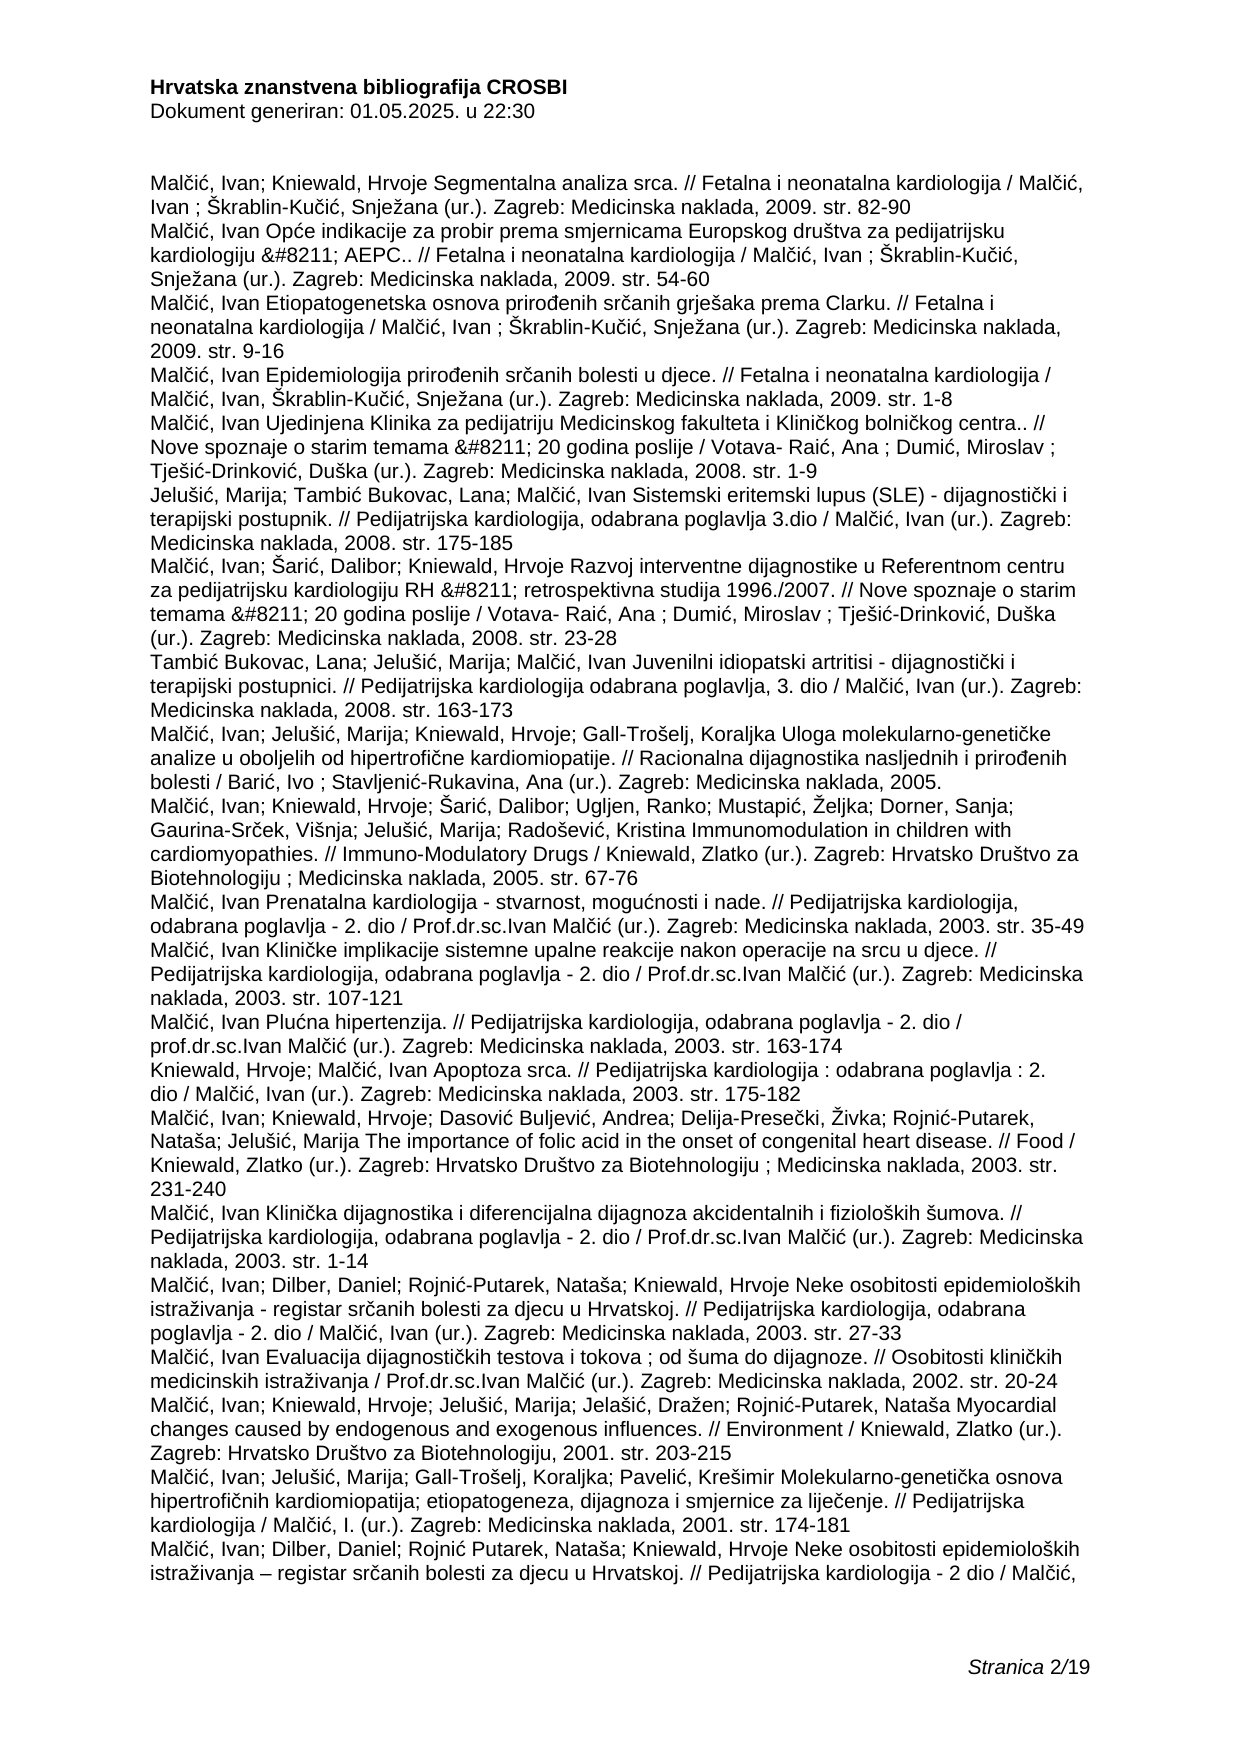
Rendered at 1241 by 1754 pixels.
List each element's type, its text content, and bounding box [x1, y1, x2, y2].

text Malčić, Ivan; Šarić, Dalibor; Kniewald, Hrvoje [150, 554, 1090, 650]
text Malčić, Ivan [150, 890, 1090, 938]
text Malčić, Ivan [150, 1201, 1090, 1273]
text Kniewald, Hrvoje; Malčić, Ivan [150, 1057, 1090, 1105]
text Malčić, Ivan [150, 291, 1090, 363]
text Malčić, Ivan [150, 219, 1090, 291]
text Malčić, Ivan; Jelušić, Marija; Gall-Trošelj, Koraljka; Pavelić, Krešimir [150, 1465, 1090, 1537]
text Malčić, Ivan [150, 363, 1090, 411]
text Malčić, Ivan [150, 1009, 1090, 1057]
text Tambić Bukovac, Lana; Jelušić, Marija; Malčić, Ivan [150, 650, 1090, 722]
text Malčić, Ivan; Jelušić, Marija; Kniewald, Hrvoje; Gall-Trošelj, Koraljka [150, 722, 1090, 794]
text Malčić, Ivan; Dilber, Daniel; Rojnić-Putarek, Nataša; Kniewald, Hrvoje [150, 1273, 1090, 1345]
text Jelušić, Marija; Tambić Bukovac, Lana; Malčić, Ivan [150, 482, 1090, 554]
text Malčić, Ivan; Kniewald, Hrvoje; Dasović Buljević, Andrea; Delija-Presečki, Živka; Rojnić-Putarek, Nataša; Jelušić, Marija [150, 1105, 1090, 1201]
text Malčić, Ivan [150, 411, 1090, 482]
text Malčić, Ivan [150, 1345, 1090, 1393]
text Malčić, Ivan; Kniewald, Hrvoje; Šarić, Dalibor; Ugljen, Ranko; Mustapić, Željka; Dorner, Sanja; Gaurina-Srček, Višnja; Jelušić, Marija; Radošević, Kristina [150, 794, 1090, 890]
text Malčić, Ivan [150, 938, 1090, 1009]
text Malčić, Ivan; Kniewald, Hrvoje [150, 171, 1090, 219]
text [150, 1537, 1090, 1584]
text Malčić, Ivan; Kniewald, Hrvoje; Jelušić, Marija; Jelašić, Dražen; Rojnić-Putarek, Nataša [150, 1393, 1090, 1465]
